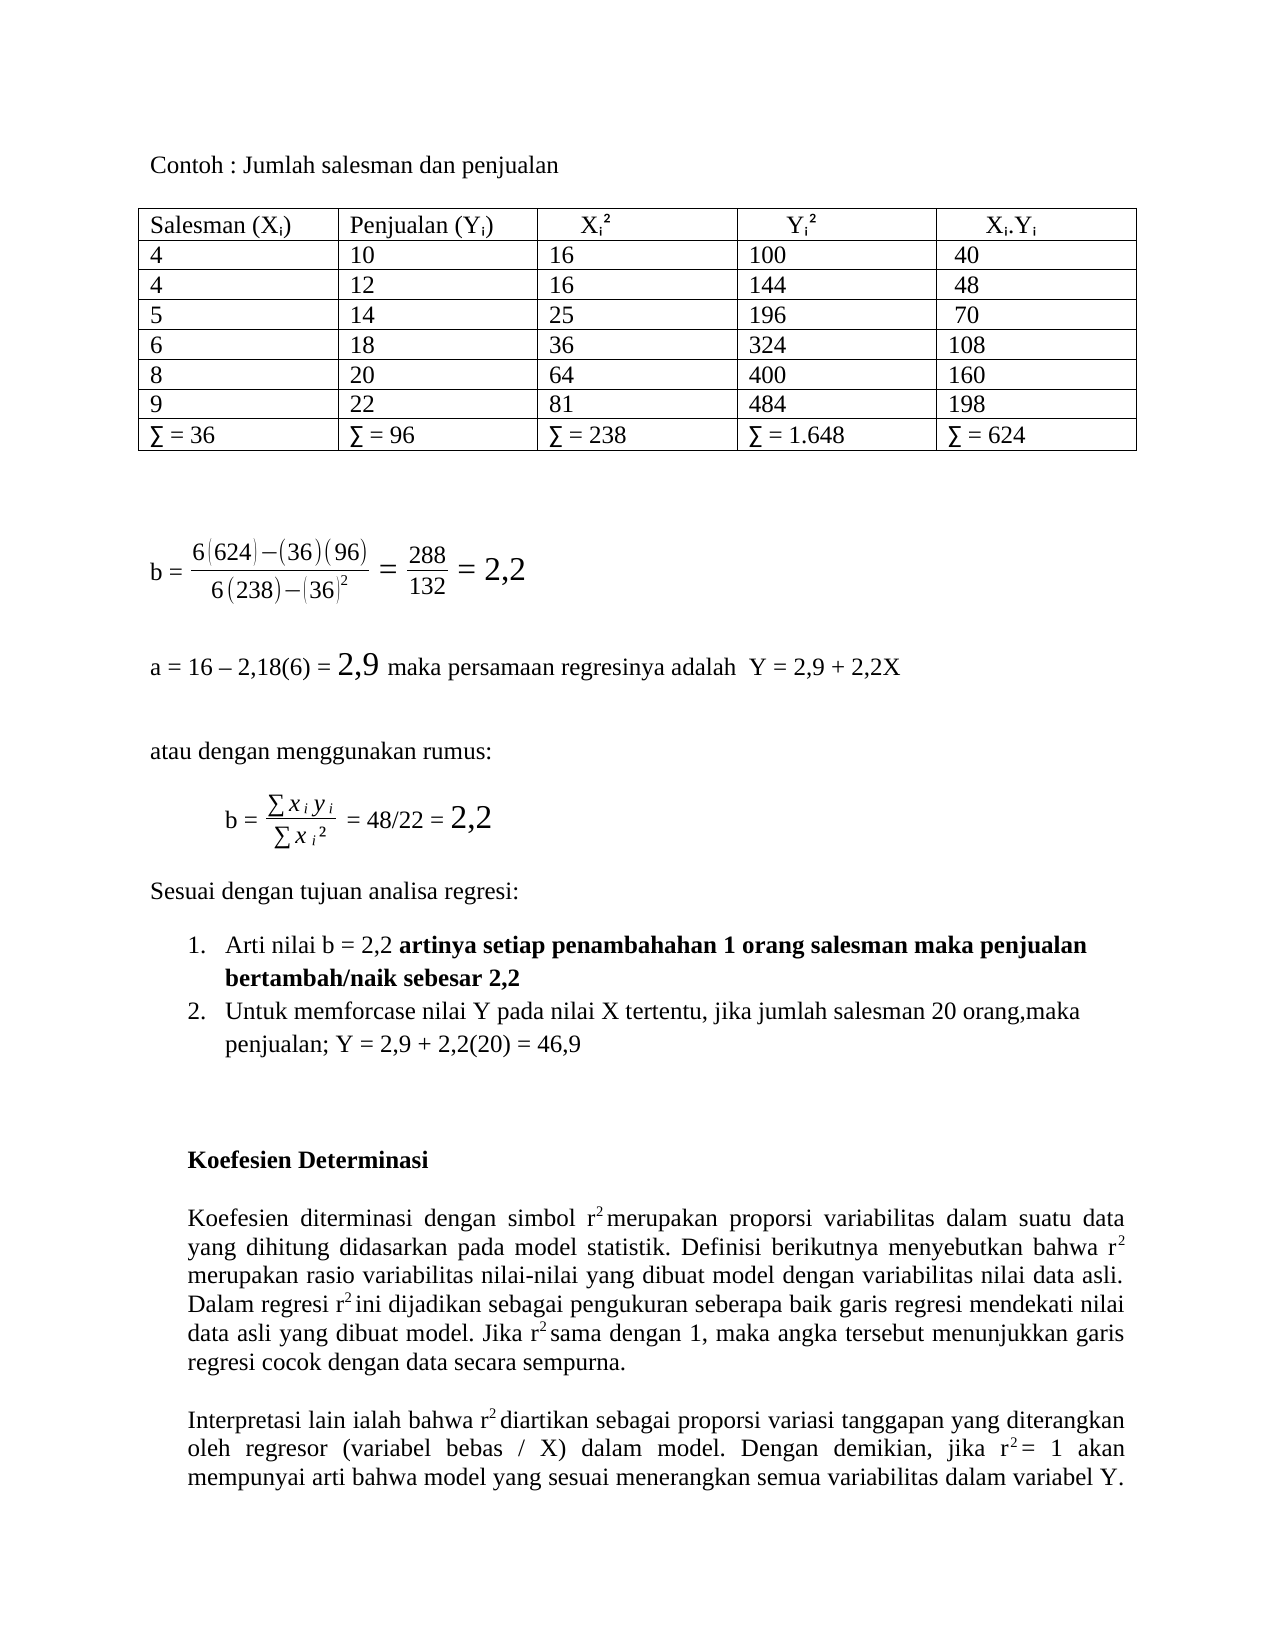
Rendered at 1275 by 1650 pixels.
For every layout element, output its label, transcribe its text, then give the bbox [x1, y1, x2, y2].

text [187, 1405, 1125, 1491]
table_cell 5 [139, 300, 338, 329]
table_cell 484 [738, 390, 936, 418]
text a = 16 – 2,18(6) = 2,9 maka persamaan regresinya adalah Y = 2,9 + 2,2X [150, 644, 1125, 682]
table_cell 9 [139, 390, 338, 418]
table_cell 48 [937, 270, 1136, 299]
table_cell 12 [339, 270, 537, 299]
table_cell 4 [139, 270, 338, 299]
table_cell 144 [738, 270, 936, 299]
table_cell 160 [937, 360, 1136, 388]
table_header Xᵢ.Yᵢ [937, 209, 1136, 239]
text Contoh : Jumlah salesman dan penjualan [150, 150, 1125, 179]
table_cell 8 [139, 360, 338, 388]
table_cell 16 [538, 270, 737, 299]
table_cell 324 [738, 330, 936, 359]
table_cell 14 [339, 300, 537, 329]
table_cell 64 [538, 360, 737, 388]
table_cell 100 [738, 241, 936, 269]
table_cell 400 [738, 360, 936, 388]
text b = = 48/22 = 2,2 [150, 790, 1125, 849]
table_cell 36 [538, 330, 737, 359]
table_header Yᵢ² [738, 209, 936, 239]
text b = = = 2,2 [150, 537, 1125, 606]
table_cell ∑ = 36 [139, 419, 338, 450]
list Arti nilai b = 2,2 artinya setiap penambahahan 1 orang salesman maka penjualan bertambah/naik sebesar 2,2 [187, 930, 1125, 992]
text Sesuai dengan tujuan analisa regresi: [150, 876, 1125, 905]
table_cell 198 [937, 390, 1136, 418]
table_cell 40 [937, 241, 1136, 269]
text Koefesien diterminasi dengan simbol r2 merupakan proporsi variabilitas dalam suatu data yang dihitung didasarkan pada model statistik. Definisi berikutnya menyebutkan bahwa r2 merupakan rasio variabilitas nilai-nilai yang dibuat model dengan variabilitas nilai data asli. Dalam regresi r2 ini dijadikan sebagai pengukuran seberapa baik garis regresi mendekati nilai data asli yang dibuat model. Jika r2 sama dengan 1, maka angka tersebut menunjukkan garis regresi cocok dengan data secara sempurna. [187, 1203, 1125, 1376]
table_cell ∑ = 624 [937, 419, 1136, 450]
table_cell 22 [339, 390, 537, 418]
table_cell 25 [538, 300, 737, 329]
table_cell ∑ = 96 [339, 419, 537, 450]
table_cell 6 [139, 330, 338, 359]
text Koefesien Determinasi [187, 1145, 1125, 1174]
table_header Salesman (Xᵢ) [139, 209, 338, 239]
list Untuk memforcase nilai Y pada nilai X tertentu, jika jumlah salesman 20 orang,maka penjualan; Y = 2,9 + 2,2(20) = 46,9 [187, 996, 1125, 1058]
table_cell 18 [339, 330, 537, 359]
table_cell ∑ = 238 [538, 419, 737, 450]
table_cell 20 [339, 360, 537, 388]
table_cell 16 [538, 241, 737, 269]
table_cell 10 [339, 241, 537, 269]
text atau dengan menggunakan rumus: [150, 736, 1125, 765]
table_cell 4 [139, 241, 338, 269]
table_header Penjualan (Yᵢ) [339, 209, 537, 239]
table_cell 81 [538, 390, 737, 418]
table_cell ∑ = 1.648 [738, 419, 936, 450]
table_cell 70 [937, 300, 1136, 329]
table_cell 108 [937, 330, 1136, 359]
table_header Xᵢ² [538, 209, 737, 239]
table_cell 196 [738, 300, 936, 329]
